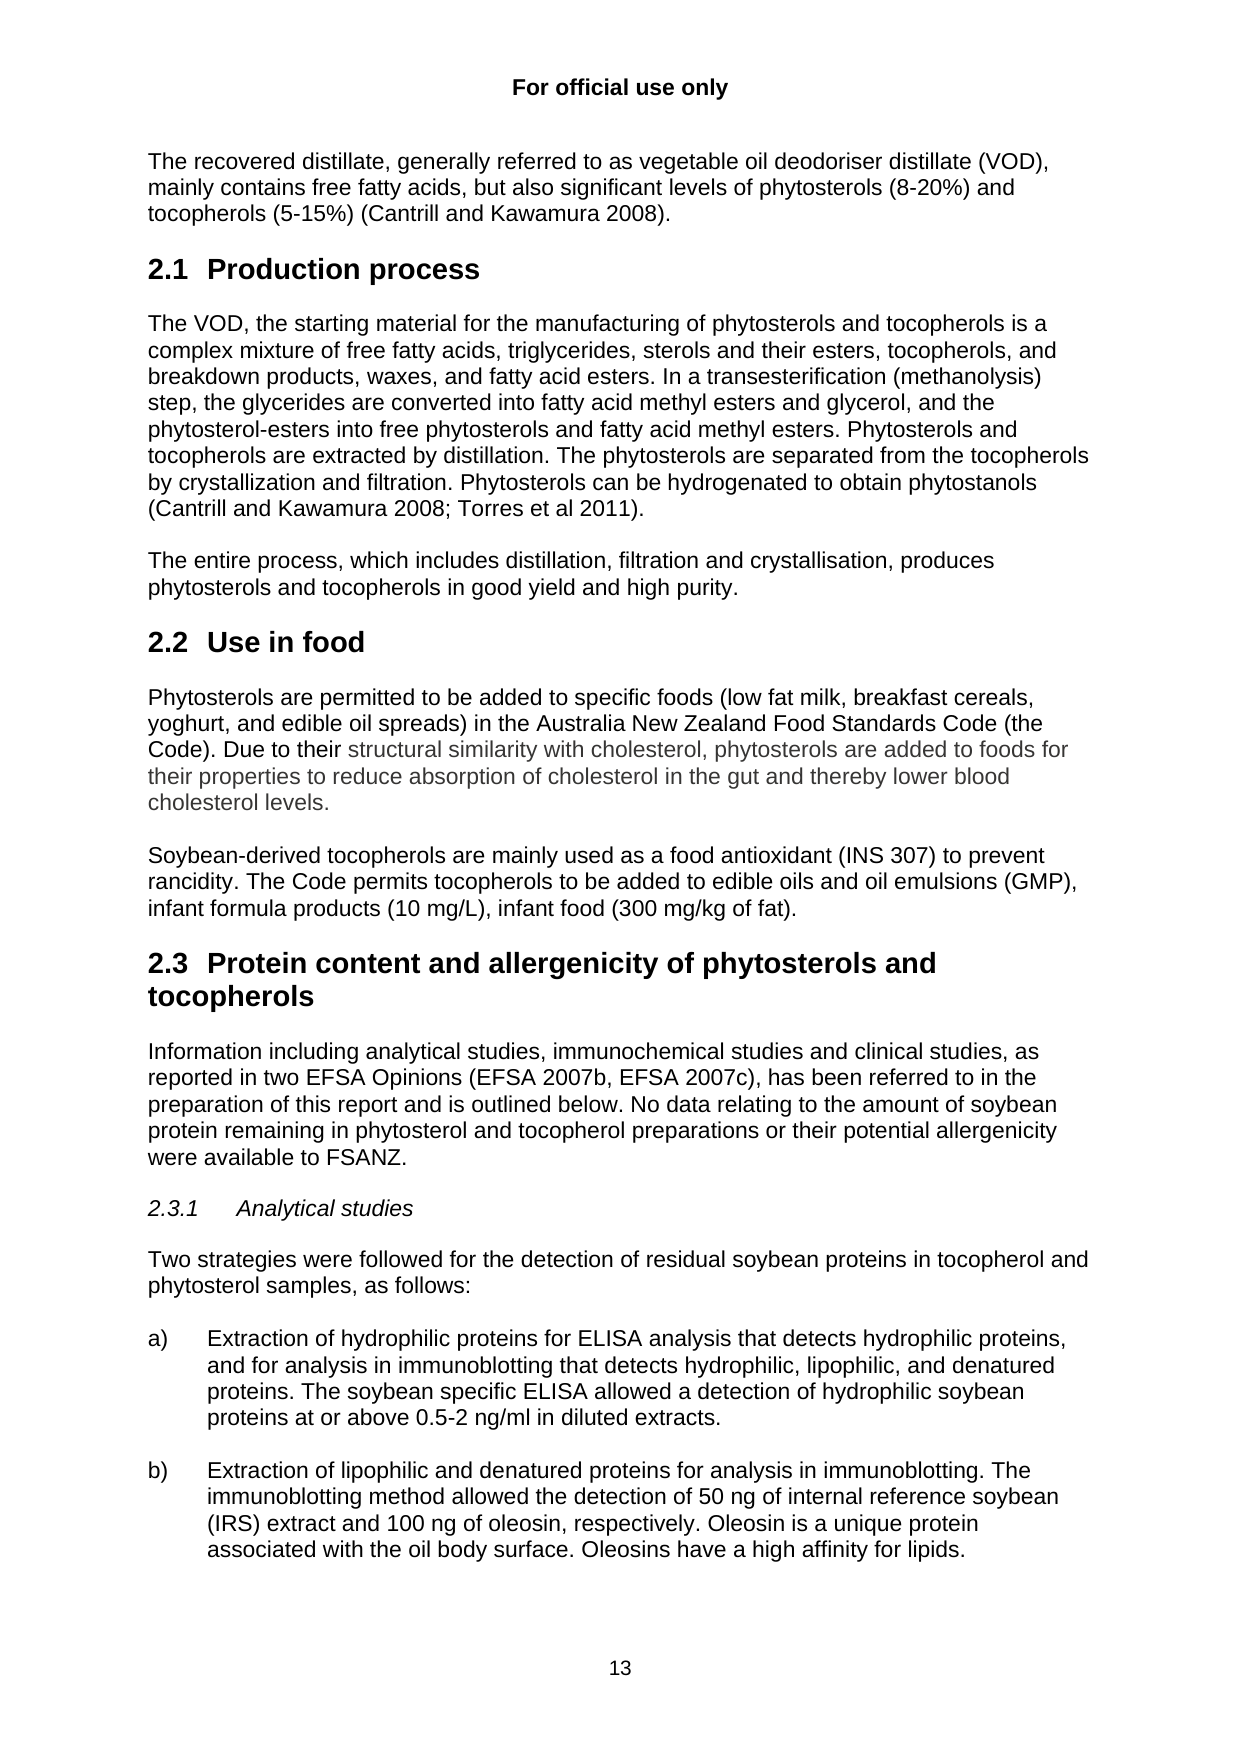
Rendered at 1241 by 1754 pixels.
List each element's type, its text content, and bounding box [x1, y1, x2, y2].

text Phytosterols are permitted to be added to specific foods (low fat milk, breakfast cereals, yoghurt, and edible oil spreads) in the Australia New Zealand Food Standards Code (the Code). Due to their structural similarity with cholesterol, phytosterols are added to foods for their properties to reduce absorption of cholesterol in the gut and thereby lower blood cholesterol levels. [148, 684, 1092, 816]
subtitle 2.3.1 Analytical studies [148, 1195, 1092, 1221]
text Two strategies were followed for the detection of residual soybean proteins in tocopherol and phytosterol samples, as follows: [148, 1246, 1092, 1299]
subtitle 2.3 Protein content and allergenicity of phytosterols and tocopherols [148, 946, 1092, 1013]
text Information including analytical studies, immunochemical studies and clinical studies, as reported in two EFSA Opinions (EFSA 2007b, EFSA 2007c), has been referred to in the preparation of this report and is outlined below. No data relating to the amount of soybean protein remaining in phytosterol and tocopherol preparations or their potential allergenicity were available to FSANZ. [148, 1038, 1092, 1170]
text a) Extraction of hydrophilic proteins for ELISA analysis that detects hydrophilic proteins, and for analysis in immunoblotting that detects hydrophilic, lipophilic, and denatured proteins. The soybean specific ELISA allowed a detection of hydrophilic soybean proteins at or above 0.5-2 ng/ml in diluted extracts. [148, 1325, 1092, 1431]
subtitle 2.2 Use in food [148, 625, 1092, 659]
text The entire process, which includes distillation, filtration and crystallisation, produces phytosterols and tocopherols in good yield and high purity. [148, 547, 1092, 600]
text The recovered distillate, generally referred to as vegetable oil deodoriser distillate (VOD), mainly contains free fatty acids, but also significant levels of phytosterols (8-20%) and tocopherols (5-15%) (Cantrill and Kawamura 2008). [148, 148, 1092, 227]
text b) Extraction of lipophilic and denatured proteins for analysis in immunoblotting. The immunoblotting method allowed the detection of 50 ng of internal reference soybean (IRS) extract and 100 ng of oleosin, respectively. Oleosin is a unique protein associated with the oil body surface. Oleosins have a high affinity for lipids. [148, 1457, 1092, 1562]
text The VOD, the starting material for the manufacturing of phytosterols and tocopherols is a complex mixture of free fatty acids, triglycerides, sterols and their esters, tocopherols, and breakdown products, waxes, and fatty acid esters. In a transesterification (methanolysis) step, the glycerides are converted into fatty acid methyl esters and glycerol, and the phytosterol-esters into free phytosterols and fatty acid methyl esters. Phytosterols and tocopherols are extracted by distillation. The phytosterols are separated from the tocopherols by crystallization and filtration. Phytosterols can be hydrogenated to obtain phytostanols (Cantrill and Kawamura 2008; Torres et al 2011). [148, 310, 1092, 521]
subtitle 2.1 Production process [148, 252, 1092, 285]
text Soybean-derived tocopherols are mainly used as a food antioxidant (INS 307) to prevent rancidity. The Code permits tocopherols to be added to edible oils and oil emulsions (GMP), infant formula products (10 mg/L), infant food (300 mg/kg of fat). [148, 842, 1092, 921]
